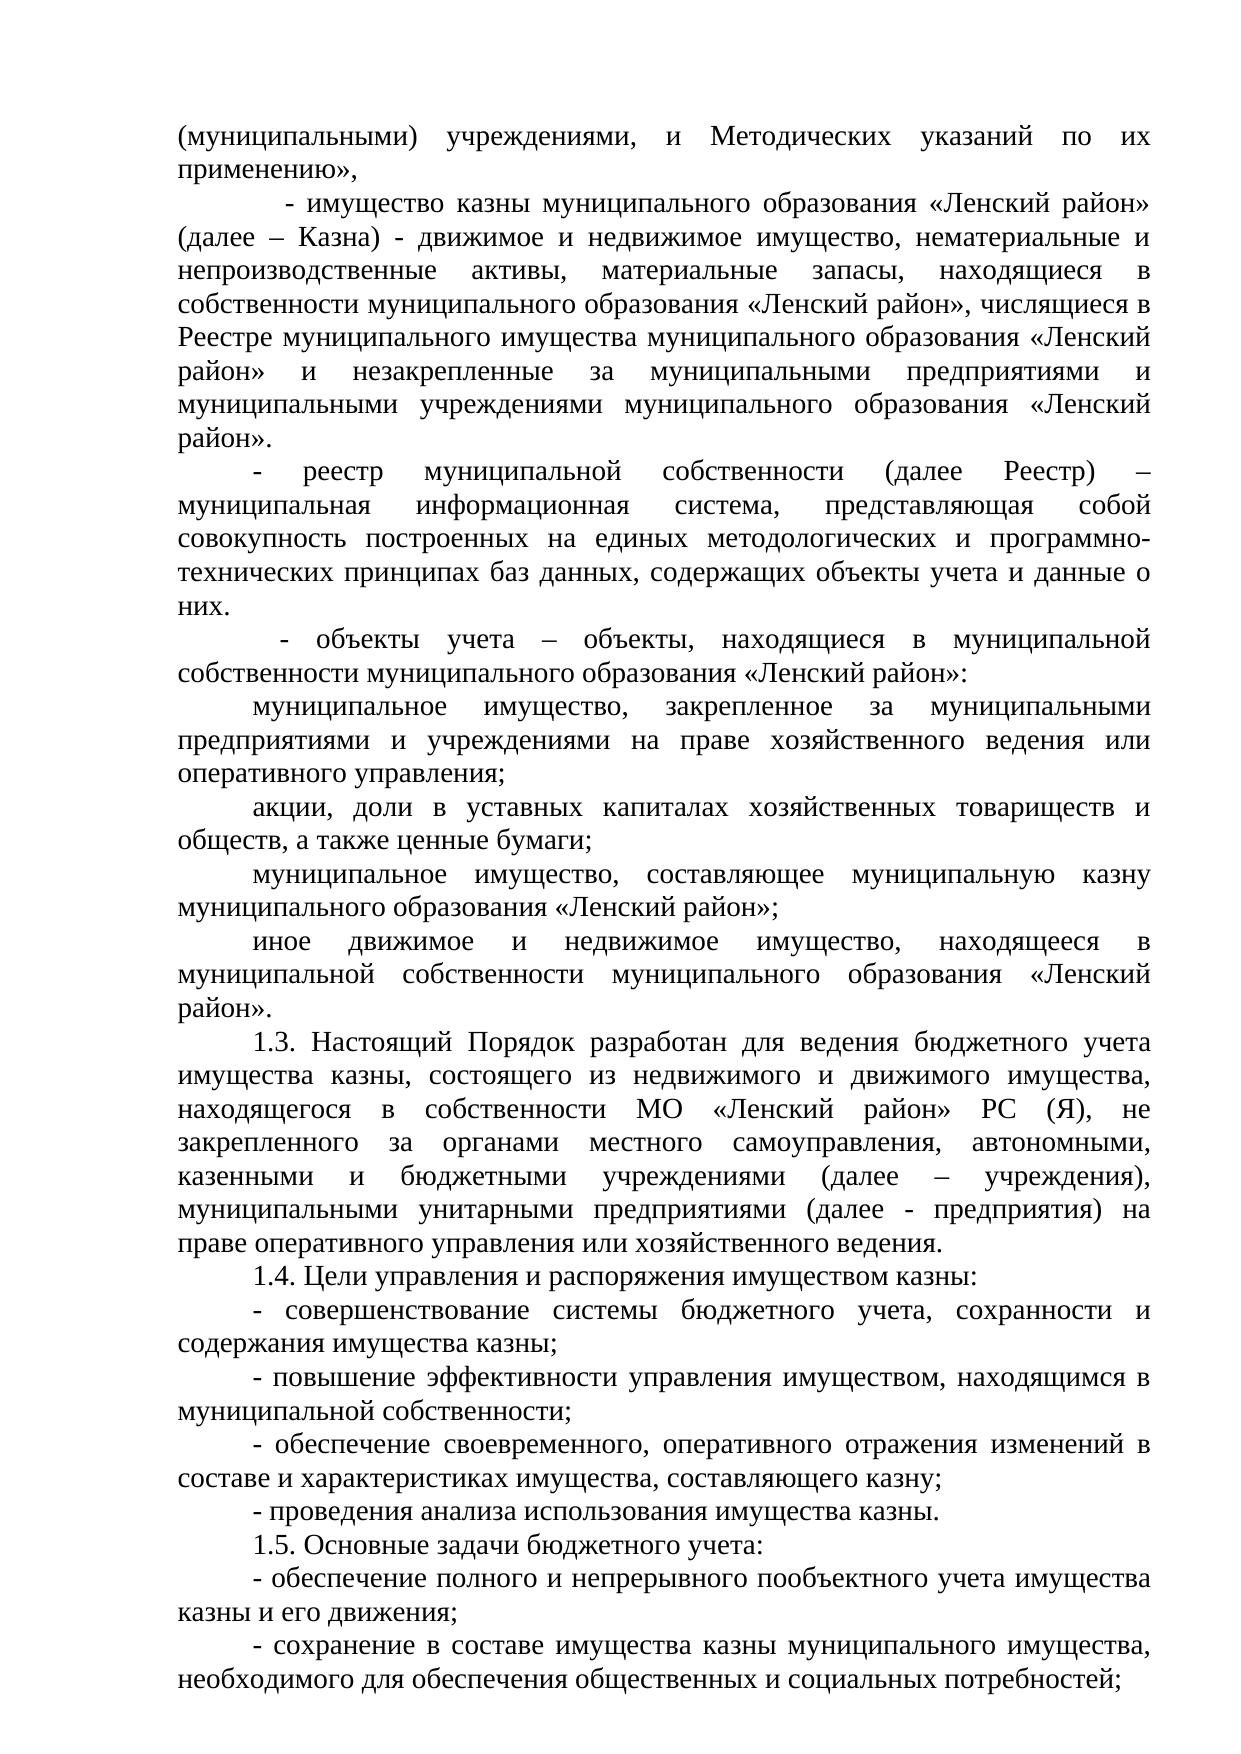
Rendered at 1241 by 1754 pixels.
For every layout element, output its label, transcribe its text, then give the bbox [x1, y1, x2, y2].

text - объекты учета – объекты, находящиеся в муниципальной собственности муниципального образования «Ленский район»: [177, 621, 1152, 688]
text иное движимое и недвижимое имущество, находящееся в муниципальной собственности муниципального образования «Ленский район». [177, 923, 1152, 1024]
text муниципальное имущество, составляющее муниципальную казну муниципального образования «Ленский район»; [177, 856, 1152, 923]
text 1.3. Настоящий Порядок разработан для ведения бюджетного учета имущества казны, состоящего из недвижимого и движимого имущества, находящегося в собственности МО «Ленский район» РС (Я), не закрепленного за органами местного самоуправления, автономными, казенными и бюджетными учреждениями (далее – учреждения), муниципальными унитарными предприятиями (далее - предприятия) на праве оперативного управления или хозяйственного ведения. [177, 1024, 1152, 1258]
text муниципальное имущество, закрепленное за муниципальными предприятиями и учреждениями на праве хозяйственного ведения или оперативного управления; [177, 688, 1152, 789]
text акции, доли в уставных капиталах хозяйственных товариществ и обществ, а также ценные бумаги; [177, 789, 1152, 856]
text - обеспечение полного и непрерывного пообъектного учета имущества казны и его движения; [177, 1560, 1152, 1627]
text - обеспечение своевременного, оперативного отражения изменений в составе и характеристиках имущества, составляющего казну; [177, 1426, 1152, 1493]
text 1.5. Основные задачи бюджетного учета: [177, 1527, 1152, 1560]
text - повышение эффективности управления имуществом, находящимся в муниципальной собственности; [177, 1359, 1152, 1426]
text - совершенствование системы бюджетного учета, сохранности и содержания имущества казны; [177, 1292, 1152, 1359]
text - проведения анализа использования имущества казны. [177, 1493, 1152, 1527]
text 1.4. Цели управления и распоряжения имуществом казны: [177, 1258, 1152, 1292]
text - реестр муниципальной собственности (далее Реестр) – муниципальная информационная система, представляющая собой совокупность построенных на единых методологических и программно-технических принципах баз данных, содержащих объекты учета и данные о них. [177, 453, 1152, 621]
text - имущество казны муниципального образования «Ленский район» (далее – Казна) - движимое и недвижимое имущество, нематериальные и непроизводственные активы, материальные запасы, находящиеся в собственности муниципального образования «Ленский район», числящиеся в Реестре муниципального имущества муниципального образования «Ленский район» и незакрепленные за муниципальными предприятиями и муниципальными учреждениями муниципального образования «Ленский район». [177, 185, 1152, 453]
text - сохранение в составе имущества казны муниципального имущества, необходимого для обеспечения общественных и социальных потребностей; [177, 1627, 1152, 1694]
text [177, 118, 1152, 185]
